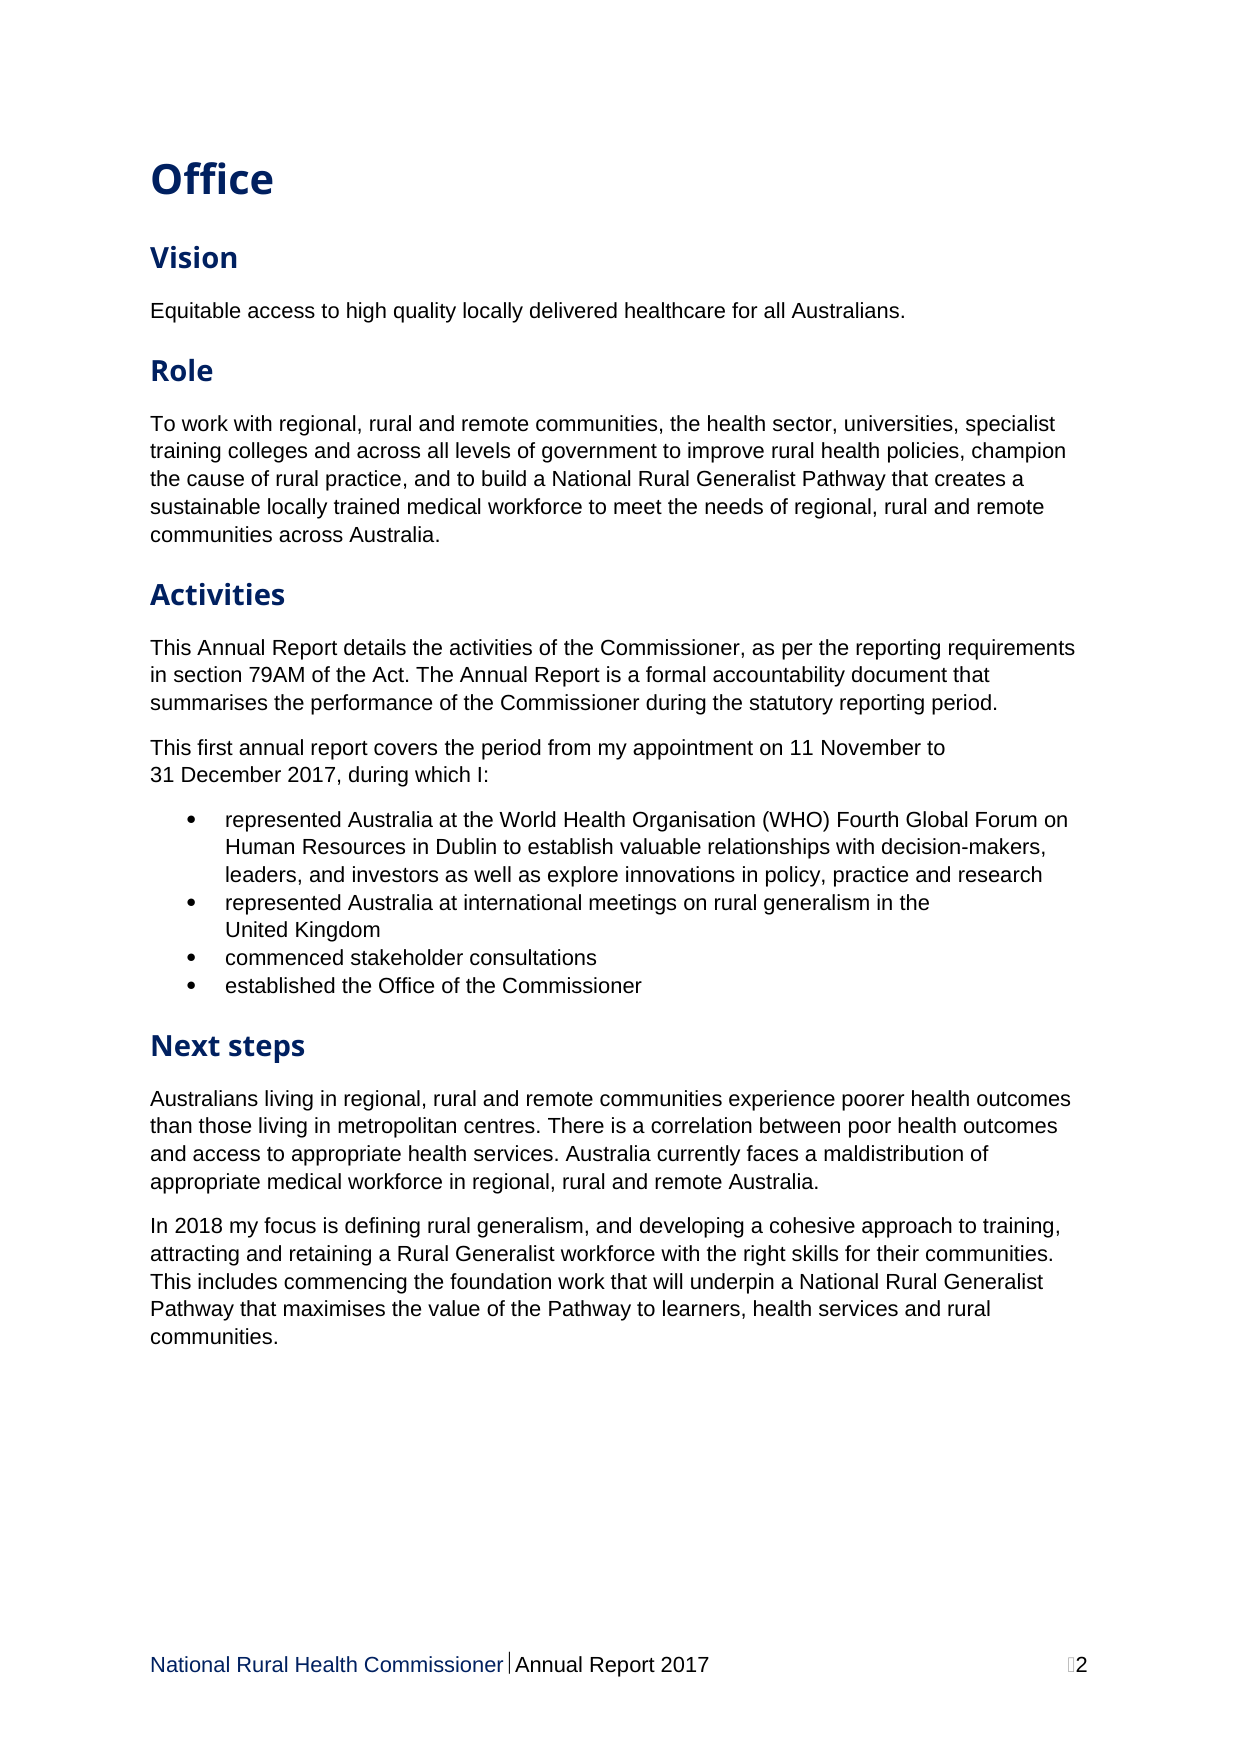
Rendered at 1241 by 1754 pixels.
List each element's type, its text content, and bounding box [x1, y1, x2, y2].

subtitle Next steps [150, 1025, 1090, 1065]
text Australians living in regional, rural and remote communities experience poorer health outcomes than those living in metropolitan centres. There is a correlation between poor health outcomes and access to appropriate health services. Australia currently faces a maldistribution of appropriate medical workforce in regional, rural and remote Australia. [150, 1086, 1090, 1194]
text This Annual Report details the activities of the Commissioner, as per the reporting requirements in section 79AM of the Act. The Annual Report is a formal accountability document that summarises the performance of the Commissioner during the statutory reporting period. [150, 634, 1090, 715]
subtitle Activities [150, 574, 1090, 614]
list represented Australia at the World Health Organisation (WHO) Fourth Global Forum on Human Resources in Dublin to establish valuable relationships with decision-makers, leaders, and investors as well as explore innovations in policy, practice and research [187, 806, 1090, 887]
list represented Australia at international meetings on rural generalism in the United Kingdom [187, 889, 1090, 942]
subtitle Vision [150, 237, 1090, 277]
text In 2018 my focus is defining rural generalism, and developing a cohesive approach to training, attracting and retaining a Rural Generalist workforce with the right skills for their communities. This includes commencing the foundation work that will underpin a National Rural Generalist Pathway that maximises the value of the Pathway to learners, health services and rural communities. [150, 1213, 1090, 1349]
text Equitable access to high quality locally delivered healthcare for all Australians. [150, 298, 1090, 323]
text This first annual report covers the period from my appointment on 11 November to 31 December 2017, during which I: [150, 734, 1090, 787]
subtitle Office [150, 150, 1090, 207]
text To work with regional, rural and remote communities, the health sector, universities, specialist training colleges and across all levels of government to improve rural health policies, champion the cause of rural practice, and to build a National Rural Generalist Pathway that creates a sustainable locally trained medical workforce to meet the needs of regional, rural and remote communities across Australia. [150, 411, 1090, 547]
list commenced stakeholder consultations [187, 945, 1090, 970]
list established the Office of the Commissioner [187, 973, 1090, 998]
subtitle Role [150, 350, 1090, 390]
